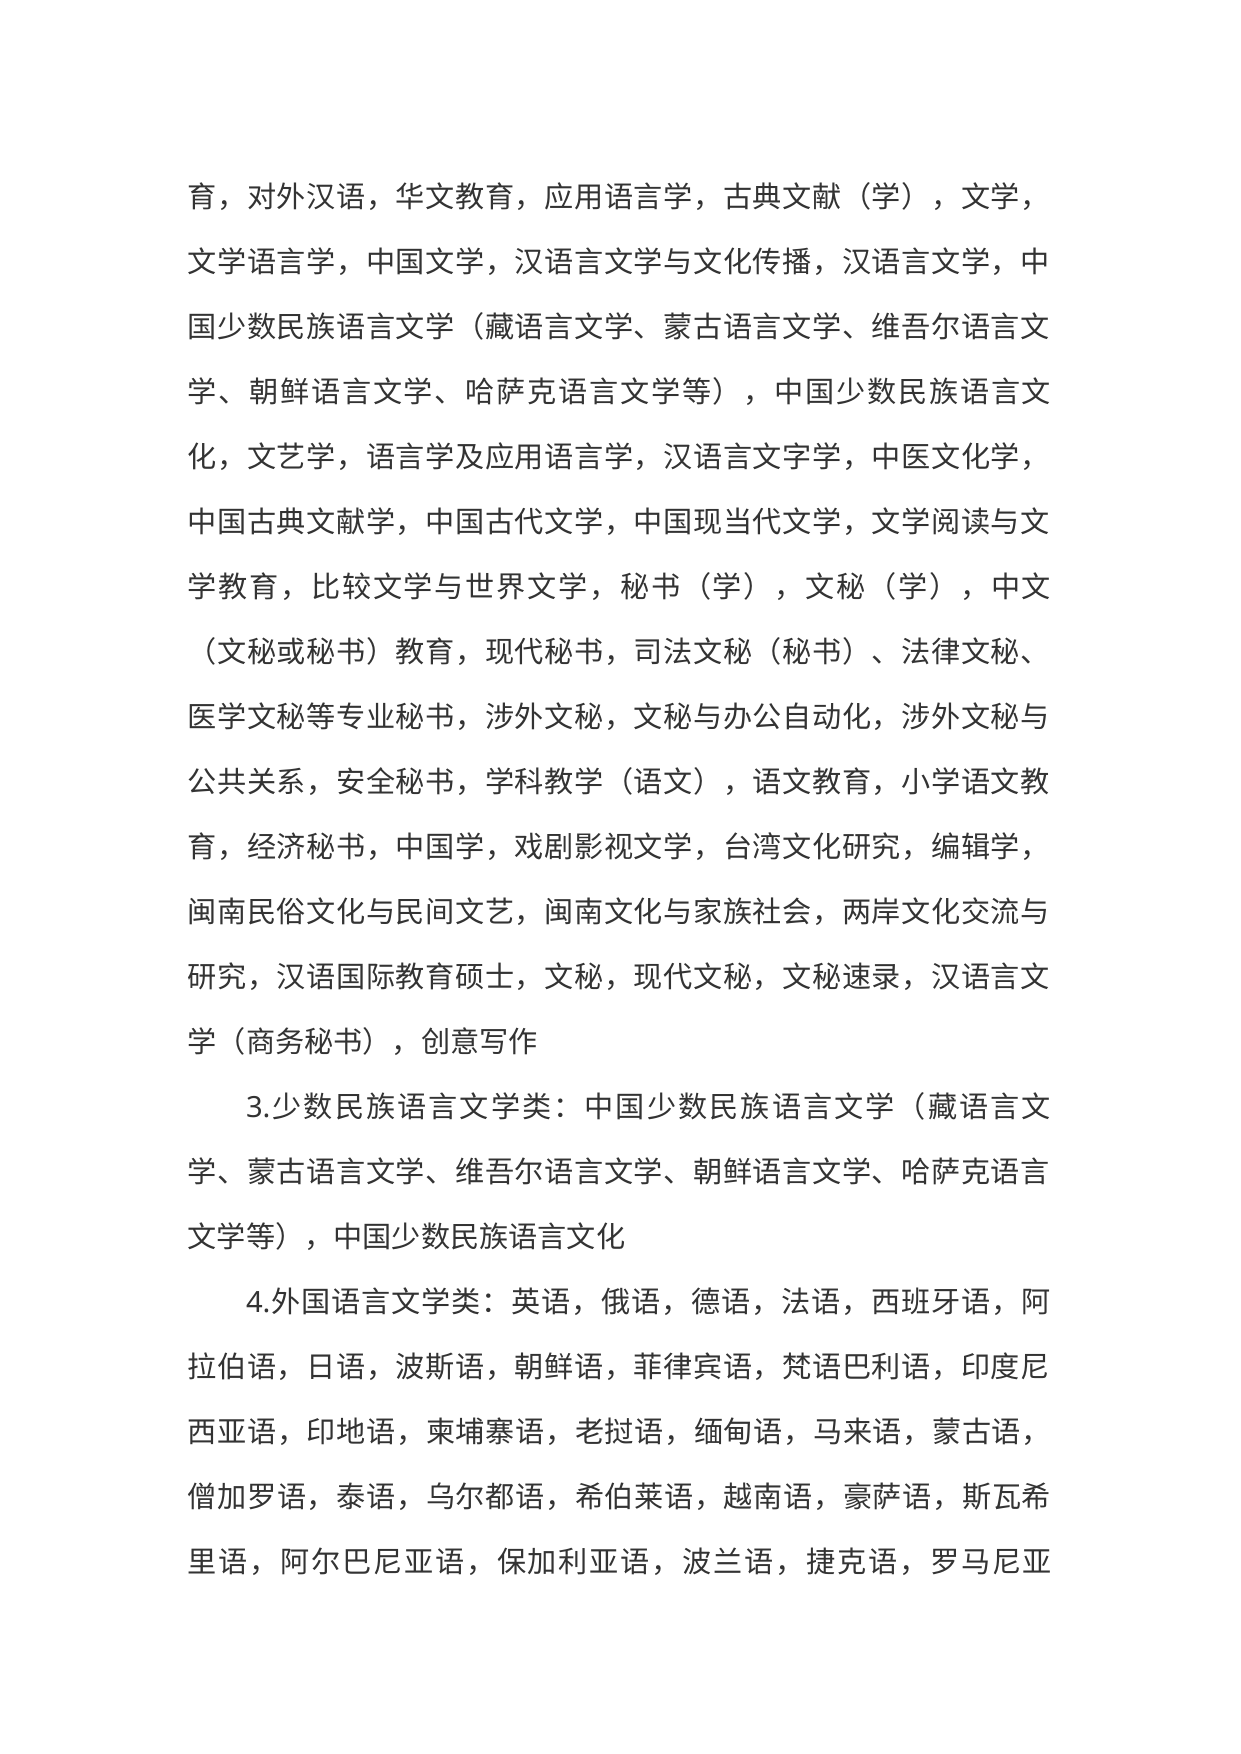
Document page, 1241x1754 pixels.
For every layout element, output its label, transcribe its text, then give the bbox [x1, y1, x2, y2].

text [187, 1267, 1053, 1592]
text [187, 162, 1053, 1072]
text 3.少数民族语言文学类：中国少数民族语言文学（藏语言文学、蒙古语言文学、维吾尔语言文学、朝鲜语言文学、哈萨克语言文学等），中国少数民族语言文化 [187, 1072, 1053, 1267]
